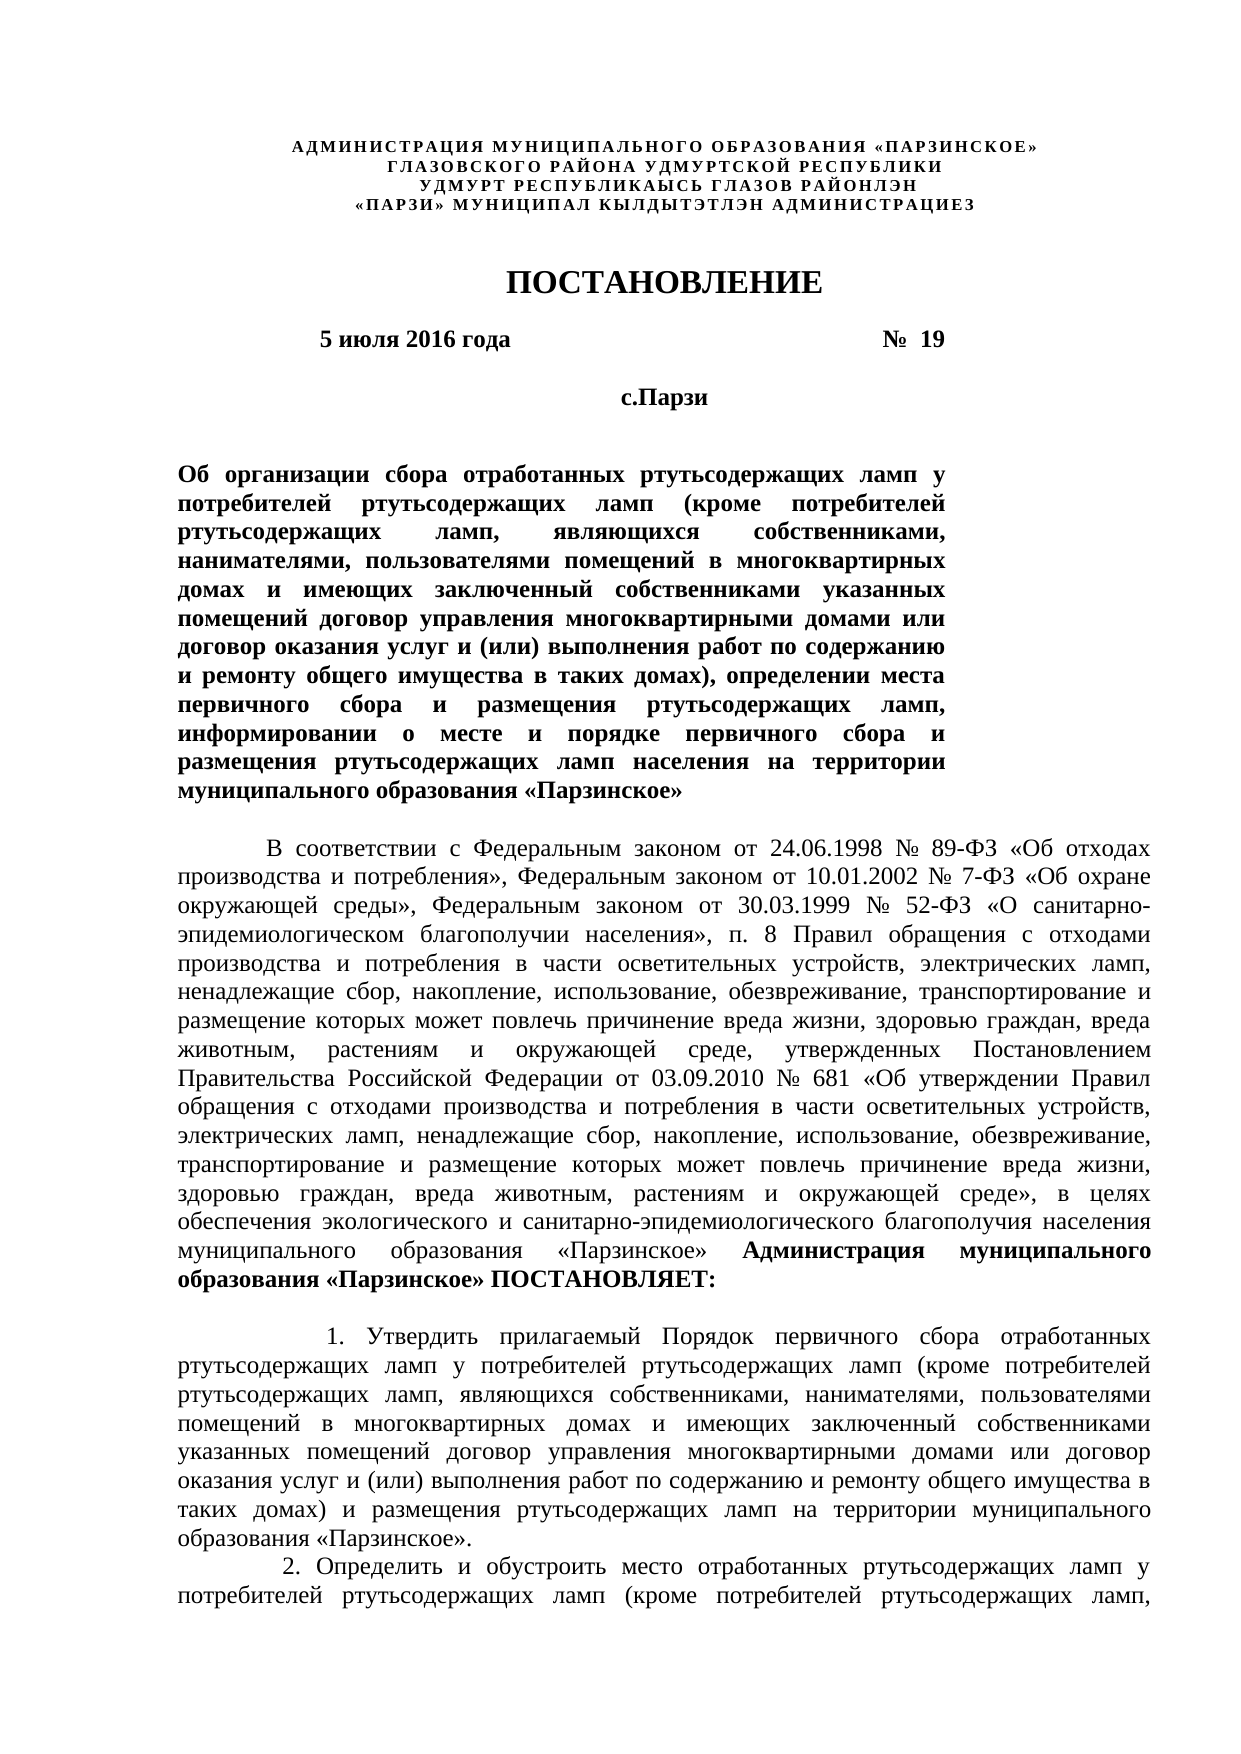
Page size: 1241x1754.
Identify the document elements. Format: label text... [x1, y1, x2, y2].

text с.Парзи [177, 382, 1152, 411]
text Об организации сбора отработанных ртутьсодержащих ламп у потребителей ртутьсодержащих ламп (кроме потребителей ртутьсодержащих ламп, являющихся собственниками, нанимателями, пользователями помещений в многоквартирных домах и имеющих заключенный собственниками указанных помещений договор управления многоквартирными домами или договор оказания услуг и (или) выполнения работ по содержанию и ремонту общего имущества в таких домах), определении места первичного сбора и размещения ртутьсодержащих ламп, информировании о месте и порядке первичного сбора и размещения ртутьсодержащих ламп населения на территории муниципального образования «Парзинское» [177, 459, 946, 804]
text УДМУРТ РЕСПУБЛИКАЫСЬ ГЛАЗОВ РАЙОНЛЭН [177, 176, 1152, 195]
text 1. Утвердить прилагаемый Порядок первичного сбора отработанных ртутьсодержащих ламп у потребителей ртутьсодержащих ламп (кроме потребителей ртутьсодержащих ламп, являющихся собственниками, нанимателями, пользователями помещений в многоквартирных домах и имеющих заключенный собственниками указанных помещений договор управления многоквартирными домами или договор оказания услуг и (или) выполнения работ по содержанию и ремонту общего имущества в таких домах) и размещения ртутьсодержащих ламп на территории муниципального образования «Парзинское». [177, 1321, 1152, 1551]
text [177, 1551, 1152, 1609]
table_header 5 июля 2016 года [166, 325, 664, 353]
text «ПАРЗИ» МУНИЦИПАЛ КЫЛДЫТЭТЛЭН АДМИНИСТРАЦИЕЗ [177, 195, 1152, 214]
text ПОСТАНОВЛЕНИЕ [177, 262, 1152, 300]
table_header № 19 [664, 325, 1163, 353]
text ГЛАЗОВСКОГО РАЙОНА УДМУРТСКОЙ РЕСПУБЛИКИ [177, 156, 1152, 176]
text В соответствии с Федеральным законом от 24.06.1998 № 89-ФЗ «Об отходах производства и потребления», Федеральным законом от 10.01.2002 № 7-ФЗ «Об охране окружающей среды», Федеральным законом от 30.03.1999 № 52-ФЗ «О санитарно-эпидемиологическом благополучии населения», п. 8 Правил обращения с отходами производства и потребления в части осветительных устройств, электрических ламп, ненадлежащие сбор, накопление, использование, обезвреживание, транспортирование и размещение которых может повлечь причинение вреда жизни, здоровью граждан, вреда животным, растениям и окружающей среде, утвержденных Постановлением Правительства Российской Федерации от 03.09.2010 № 681 «Об утверждении Правил обращения с отходами производства и потребления в части осветительных устройств, электрических ламп, ненадлежащие сбор, накопление, использование, обезвреживание, транспортирование и размещение которых может повлечь причинение вреда жизни, здоровью граждан, вреда животным, растениям и окружающей среде», в целях обеспечения экологического и санитарно-эпидемиологического благополучия населения муниципального образования «Парзинское» Администрация муниципального образования «Парзинское» ПОСТАНОВЛЯЕТ: [177, 833, 1152, 1293]
text АДМИНИСТРАЦИЯ МУНИЦИПАЛЬНОГО ОБРАЗОВАНИЯ «ПАРЗИНСКОЕ» [177, 137, 1152, 156]
